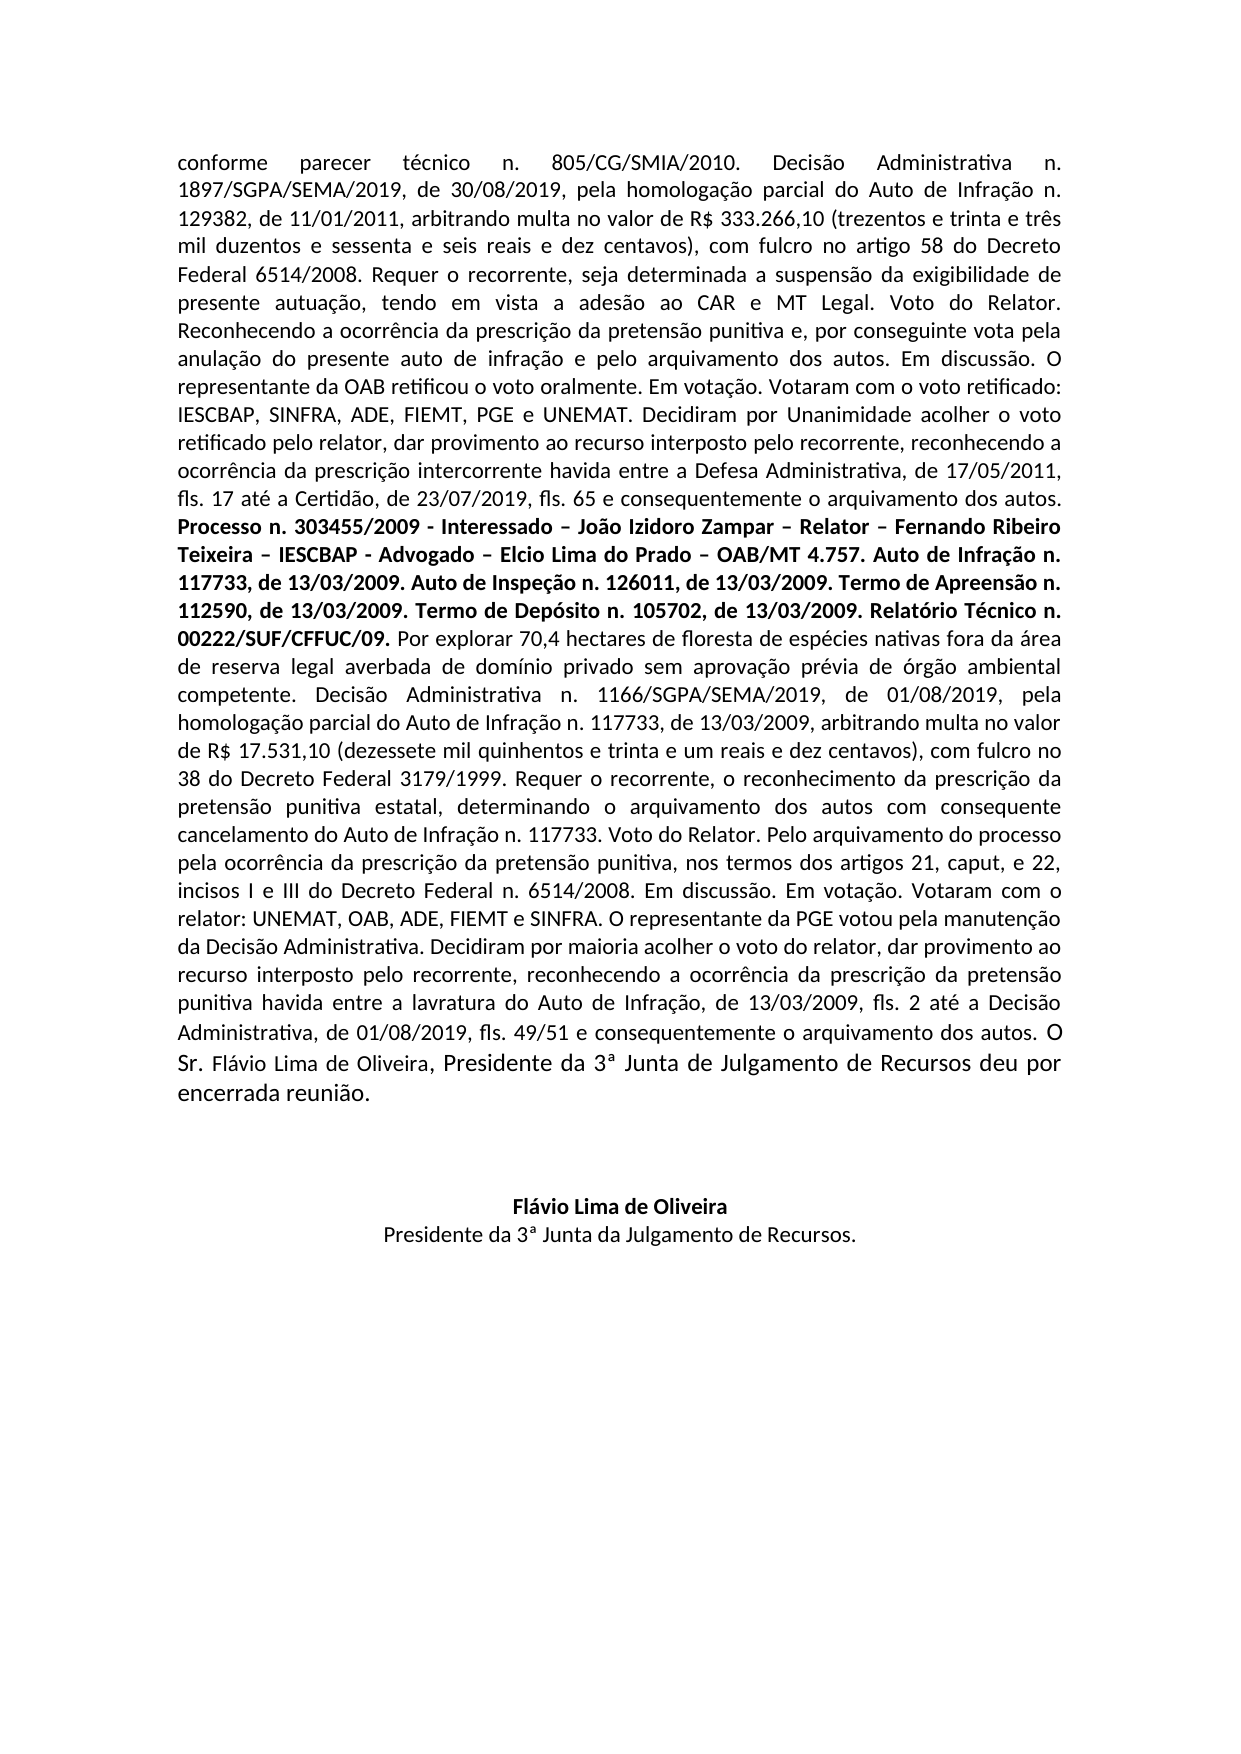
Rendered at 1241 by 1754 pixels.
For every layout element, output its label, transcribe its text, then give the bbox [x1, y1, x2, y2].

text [177, 148, 1063, 1108]
text Presidente da 3ª Junta da Julgamento de Recursos. [177, 1220, 1063, 1248]
text Flávio Lima de Oliveira [177, 1192, 1063, 1220]
